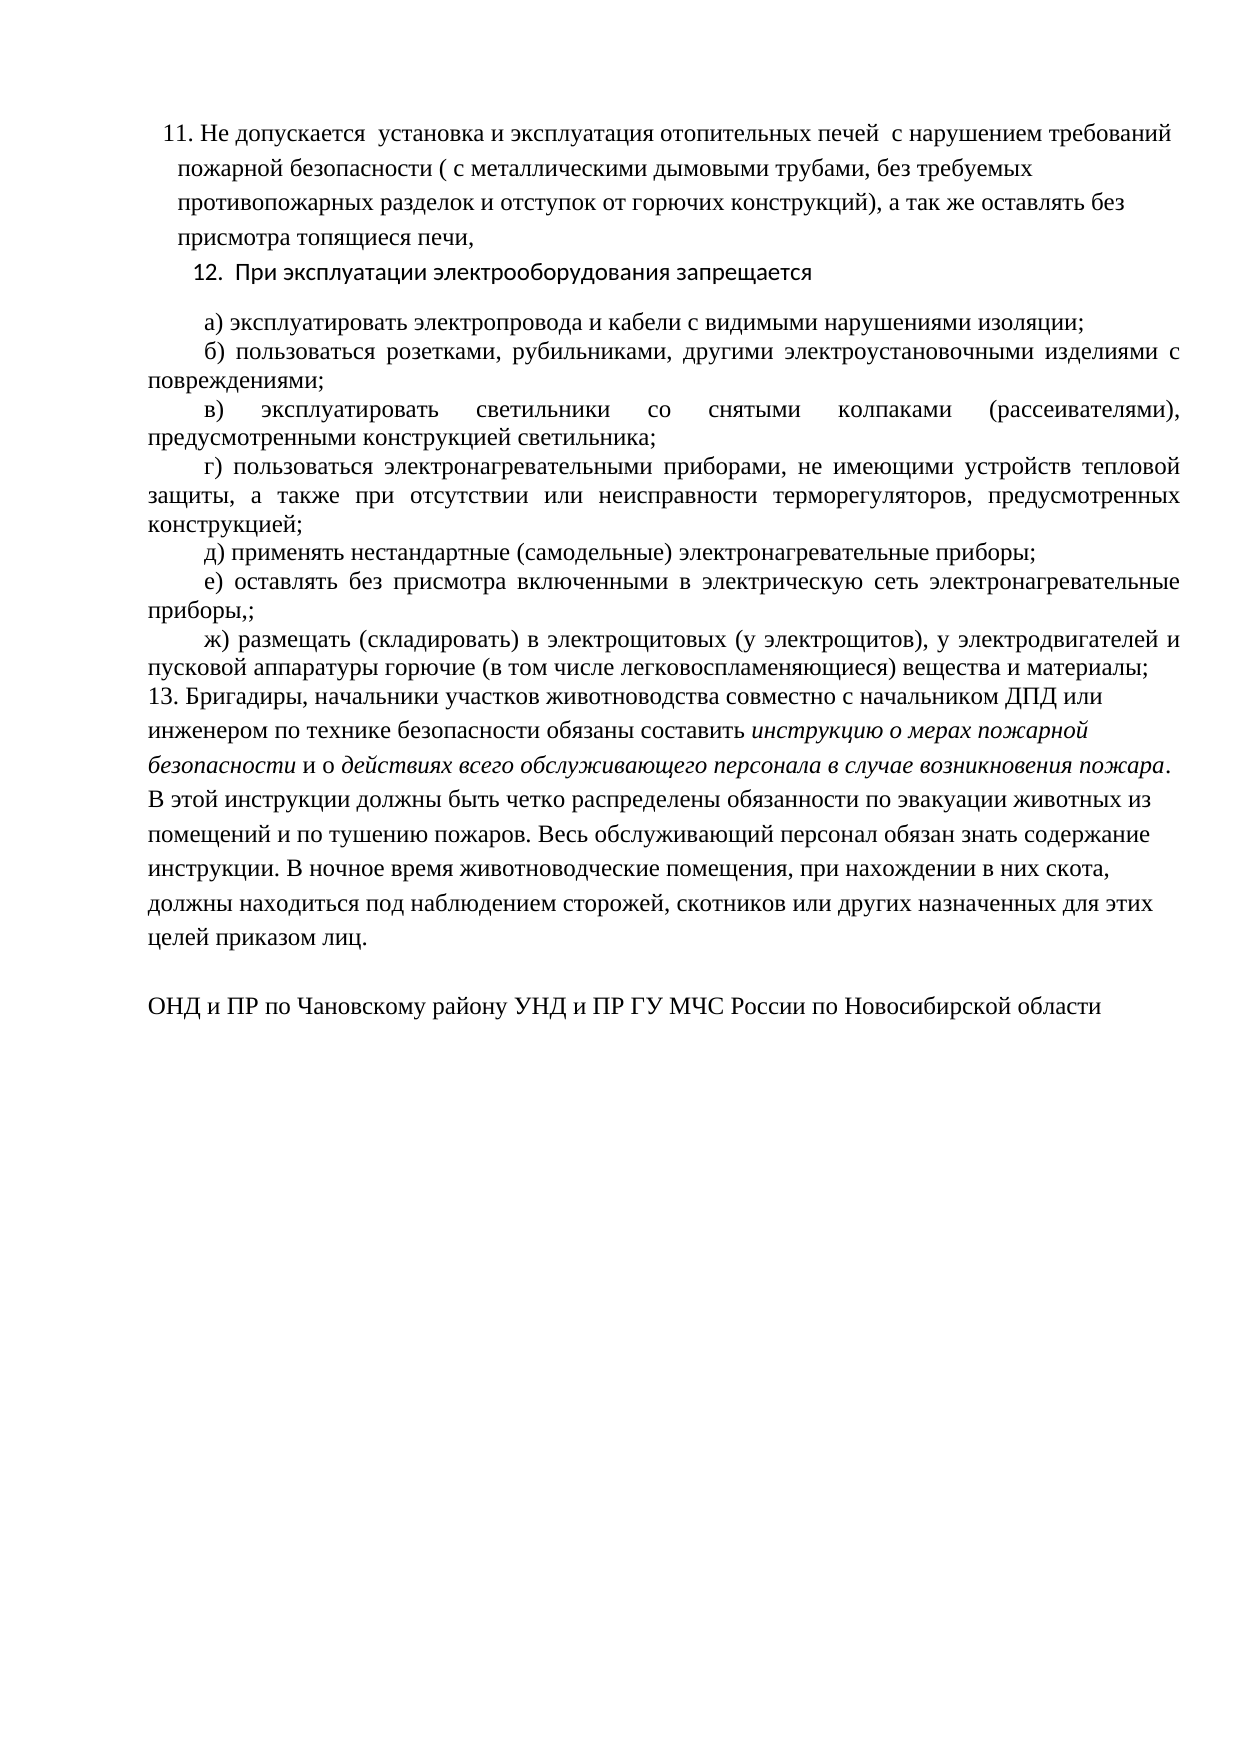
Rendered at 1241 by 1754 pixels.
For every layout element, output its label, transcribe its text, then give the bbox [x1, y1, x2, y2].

text в) эксплуатировать светильники со снятыми колпаками (рассеивателями), предусмотренными конструкцией светильника; [148, 394, 1181, 451]
title 13. Бригадиры, начальники участков животноводства совместно с начальником ДПД или инженером по технике безопасности обязаны составить инструкцию о мерах пожарной безопасности и о действиях всего обслуживающего персонала в случае возникновения пожара. В этой инструкции должны быть четко распределены обязанности по эвакуации животных из помещений и по тушению пожаров. Весь обслуживающий персонал обязан знать содержание инструкции. В ночное время животноводческие помещения, при нахождении в них скота, должны находиться под наблюдением сторожей, скотников или других назначенных для этих целей приказом лиц. [148, 681, 1181, 951]
text г) пользоваться электронагревательными приборами, не имеющими устройств тепловой защиты, а также при отсутствии или неисправности терморегуляторов, предусмотренных конструкцией; [148, 451, 1181, 537]
text д) применять нестандартные (самодельные) электронагревательные приборы; [148, 537, 1181, 566]
title ОНД и ПР по Чановскому району УНД и ПР ГУ МЧС России по Новосибирской области [148, 991, 1181, 1020]
text б) пользоваться розетками, рубильниками, другими электроустановочными изделиями с повреждениями; [148, 336, 1181, 394]
text е) оставлять без присмотра включенными в электрическую сеть электронагревательные приборы,; [148, 566, 1181, 624]
text 12. При эксплуатации электрооборудования запрещается [192, 256, 1181, 287]
text ж) размещать (складировать) в электрощитовых (у электрощитов), у электродвигателей и пусковой аппаратуры горючие (в том числе легковоспламеняющиеся) вещества и материалы; [148, 624, 1181, 681]
text а) эксплуатировать электропровода и кабели с видимыми нарушениями изоляции; [148, 307, 1181, 336]
title 11. Не допускается установка и эксплуатация отопительных печей с нарушением требований пожарной безопасности ( с металлическими дымовыми трубами, без требуемых противопожарных разделок и отступок от горючих конструкций), а так же оставлять без присмотра топящиеся печи, [162, 118, 1181, 250]
